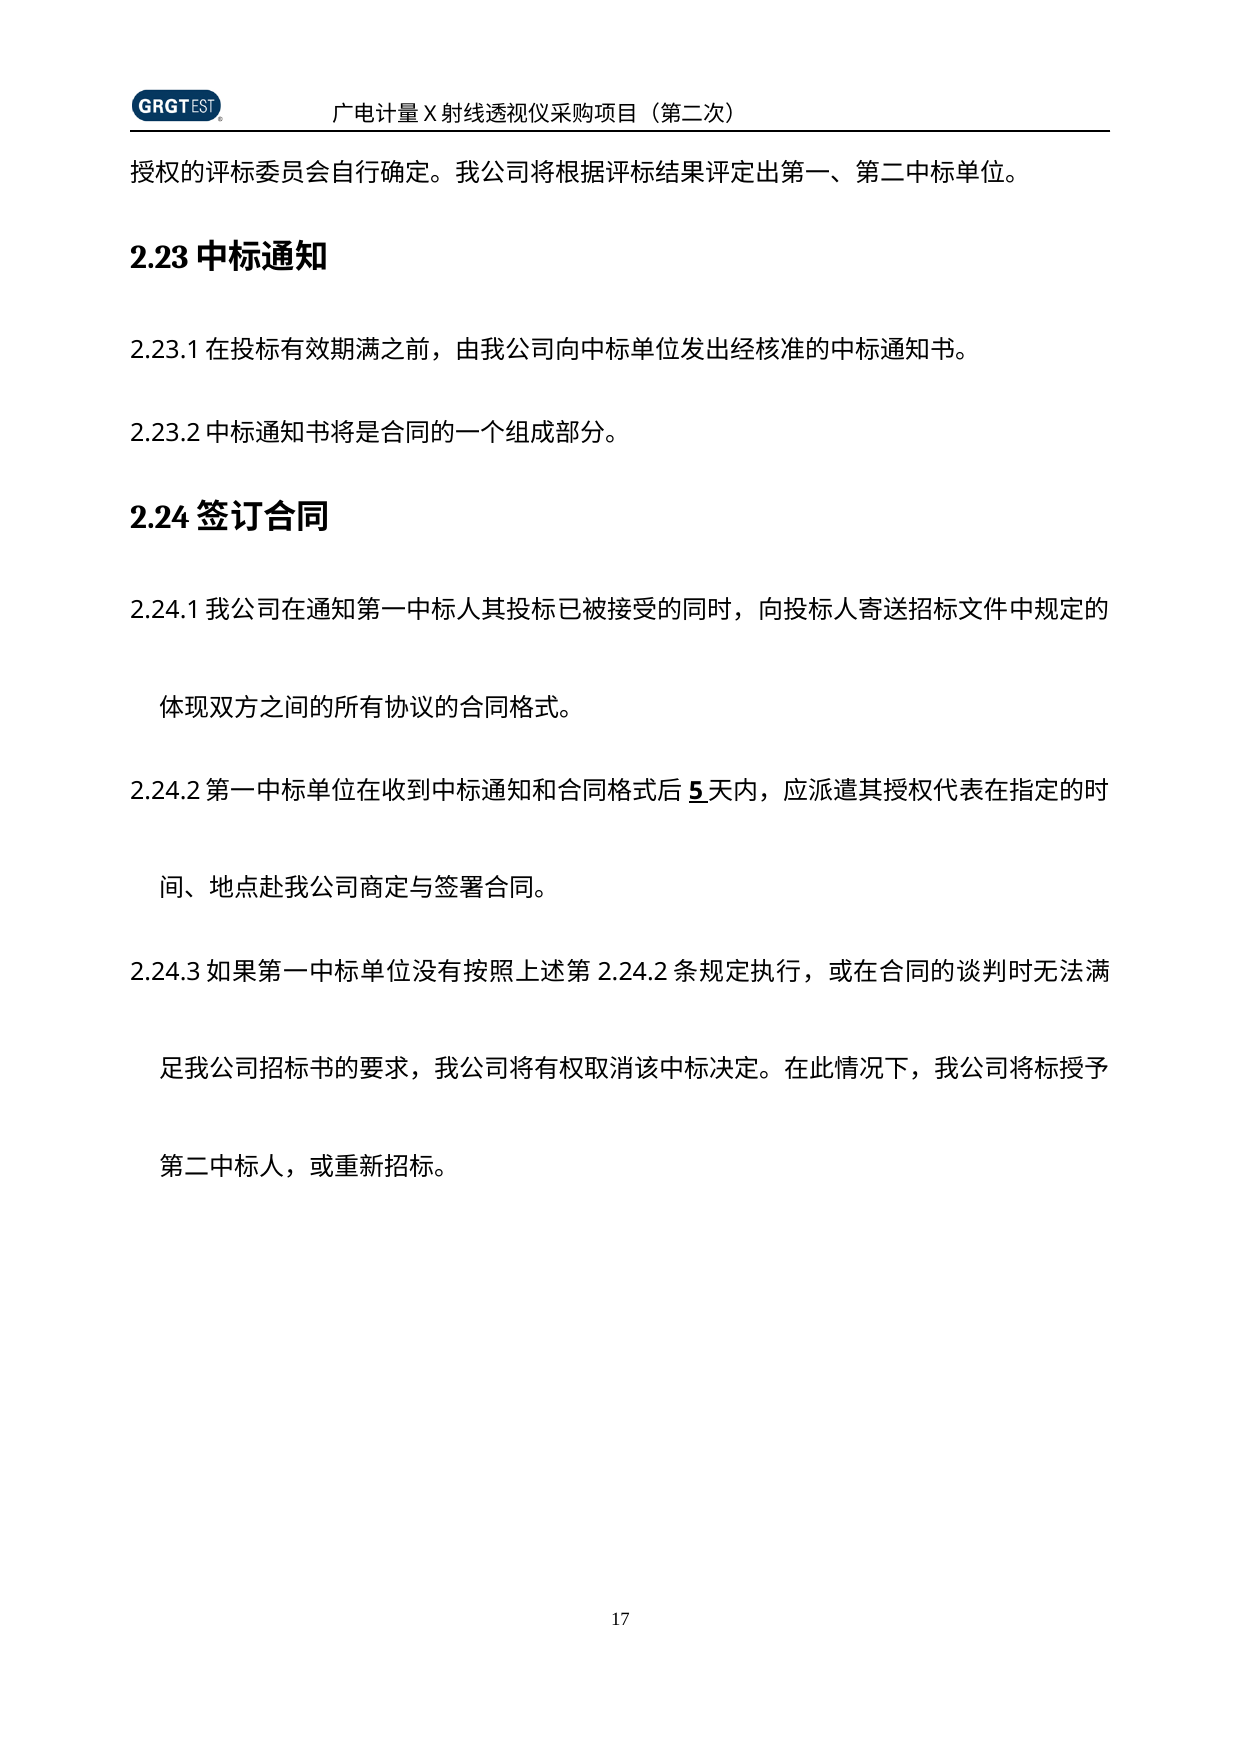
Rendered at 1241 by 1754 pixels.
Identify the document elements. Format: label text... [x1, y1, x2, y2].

text 2.24.3如果第一中标单位没有按照上述第2.24.2条规定执行，或在合同的谈判时无法满足我公司招标书的要求，我公司将有权取消该中标决定。在此情况下，我公司将标授予第二中标人，或重新招标。 [130, 937, 1110, 1197]
text 2.23.2中标通知书将是合同的一个组成部分。 [130, 398, 1110, 463]
subtitle 2.24签订合同 [130, 481, 1110, 546]
picture [129, 88, 224, 122]
subtitle 2.23中标通知 [130, 221, 1110, 286]
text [130, 138, 1110, 203]
text 2.24.1我公司在通知第一中标人其投标已被接受的同时，向投标人寄送招标文件中规定的体现双方之间的所有协议的合同格式。 [130, 575, 1110, 738]
text 2.23.1在投标有效期满之前，由我公司向中标单位发出经核准的中标通知书。 [130, 315, 1110, 380]
text 2.24.2第一中标单位在收到中标通知和合同格式后5天内，应派遣其授权代表在指定的时间、地点赴我公司商定与签署合同。 [130, 756, 1110, 918]
